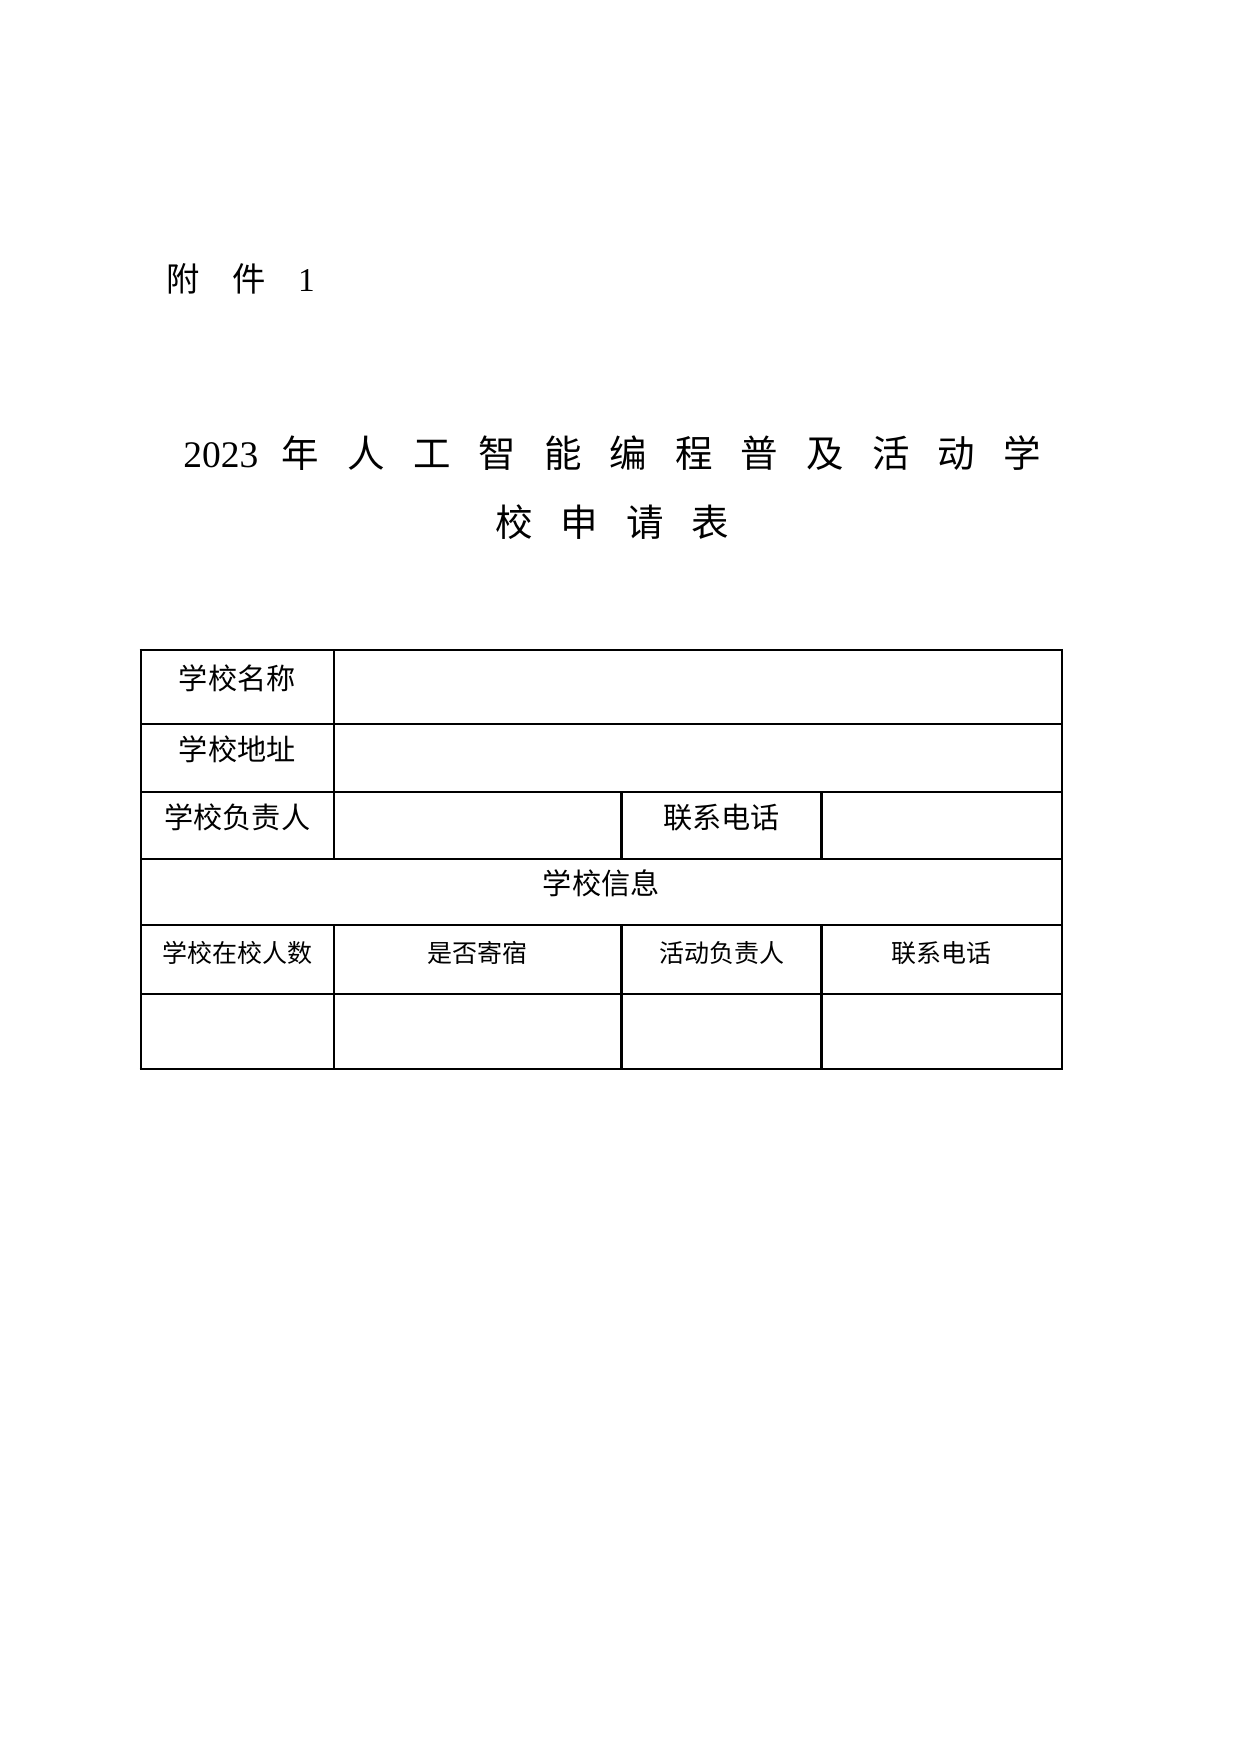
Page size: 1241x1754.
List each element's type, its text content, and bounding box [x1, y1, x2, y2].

table_cell 联系电话 [623, 793, 820, 858]
table_cell 活动负责人 [623, 926, 820, 993]
table_cell [823, 793, 1061, 858]
table_header [335, 651, 1061, 723]
text 附件1 [167, 246, 1085, 307]
table_cell [335, 725, 1061, 791]
table_cell [335, 793, 620, 858]
table_cell [823, 995, 1061, 1068]
table_header 学校名称 [142, 651, 333, 723]
table_cell 学校在校人数 [142, 926, 333, 993]
table_cell 联系电话 [823, 926, 1061, 993]
table_cell [623, 995, 820, 1068]
table_cell [335, 995, 620, 1068]
table_cell [142, 995, 333, 1068]
table_cell 学校负责人 [142, 793, 333, 858]
table_cell 是否寄宿 [335, 926, 620, 993]
subtitle 2023年人工智能编程普及活动学校申请表 [167, 423, 1085, 552]
table_cell 学校信息 [142, 860, 1061, 924]
table_cell 学校地址 [142, 725, 333, 791]
